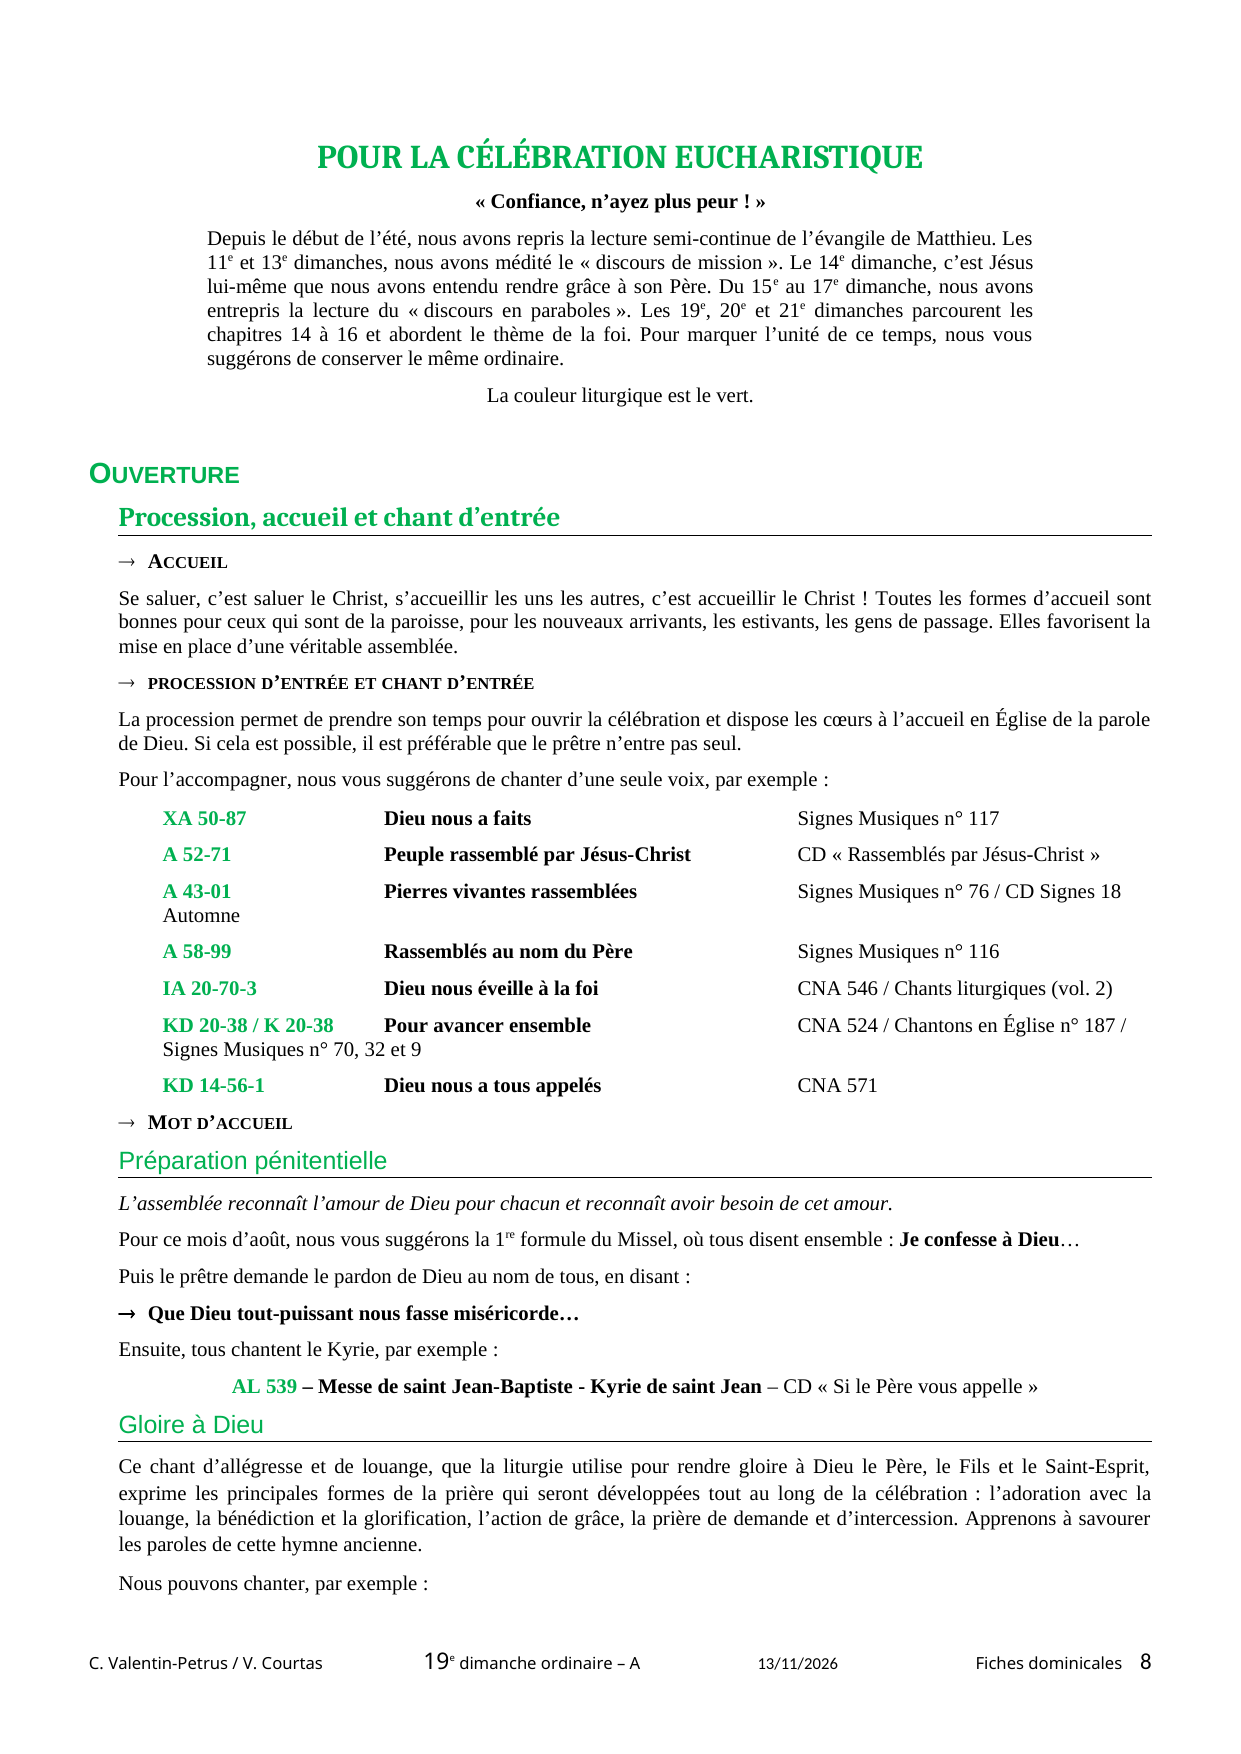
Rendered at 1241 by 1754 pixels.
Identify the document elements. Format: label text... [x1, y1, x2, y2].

text L’assemblée reconnaît l’amour de Dieu pour chacun et reconnaît avoir besoin de cet amour. [118, 1191, 1152, 1215]
text A 43-01 Pierres vivantes rassemblées Signes Musiques n° 76 / CD Signes 18 Automne [162, 879, 1152, 927]
text POUR LA CÉLÉBRATION EUCHARISTIQUE [89, 139, 1152, 177]
list Se saluer, c’est saluer le Christ, s’accueillir les uns les autres, c’est accueillir le Christ ! Toutes les formes d’accueil sont bonnes pour ceux qui sont de la paroisse, pour les nouveaux arrivants, les estivants, les gens de passage. Elles favorisent la mise en place d’une véritable assemblée. [118, 585, 1152, 658]
list procession d’entrée et chant d’entrée [118, 670, 1152, 694]
text Procession, accueil et chant d’entrée [118, 502, 1152, 535]
text A 52-71 Peuple rassemblé par Jésus-Christ CD « Rassemblés par Jésus-Christ » [162, 842, 1152, 866]
list Que Dieu tout-puissant nous fasse miséricorde… [118, 1300, 1152, 1324]
list Accueil [118, 549, 1152, 573]
text KD 20-38 / K 20-38 Pour avancer ensemble CNA 524 / Chantons en Église n° 187 / Signes Musiques n° 70, 32 et 9 [162, 1013, 1152, 1061]
text Depuis le début de l’été, nous avons repris la lecture semi-continue de l’évangile de Matthieu. Les 11e et 13e dimanches, nous avons médité le « discours de mission ». Le 14e dimanche, c’est Jésus lui-même que nous avons entendu rendre grâce à son Père. Du 15e au 17e dimanche, nous avons entrepris la lecture du « discours en paraboles ». Les 19e, 20e et 21e dimanches parcourent les chapitres 14 à 16 et abordent le thème de la foi. Pour marquer l’unité de ce temps, nous vous suggérons de conserver le même ordinaire. [207, 226, 1034, 370]
list Mot d’accueil [118, 1110, 1152, 1134]
text KD 14-56-1 Dieu nous a tous appelés CNA 571 [162, 1073, 1152, 1097]
text Pour l’accompagner, nous vous suggérons de chanter d’une seule voix, par exemple : [118, 767, 1152, 791]
text « Confiance, n’ayez plus peur ! » [207, 189, 1034, 213]
text La procession permet de prendre son temps pour ouvrir la célébration et dispose les cœurs à l’accueil en Église de la parole de Dieu. Si cela est possible, il est préférable que le prêtre n’entre pas seul. [118, 707, 1152, 755]
text Gloire à Dieu [118, 1410, 1152, 1441]
text Préparation pénitentielle [118, 1146, 1152, 1177]
text Ensuite, tous chantent le Kyrie, par exemple : [118, 1337, 1152, 1361]
text Ouverture [89, 456, 1152, 489]
text AL 539 – Messe de saint Jean-Baptiste - Kyrie de saint Jean – CD « Si le Père vous appelle » [118, 1373, 1152, 1398]
text Nous pouvons chanter, par exemple : [118, 1571, 1152, 1595]
text Ce chant d’allégresse et de louange, que la liturgie utilise pour rendre gloire à Dieu le Père, le Fils et le Saint-Esprit, exprime les principales formes de la prière qui seront développées tout au long de la célébration : l’adoration avec la louange, la bénédiction et la glorification, l’action de grâce, la prière de demande et d’intercession. Apprenons à savourer les paroles de cette hymne ancienne. [118, 1454, 1152, 1556]
text IA 20-70-3 Dieu nous éveille à la foi CNA 546 / Chants liturgiques (vol. 2) [162, 976, 1152, 1000]
text Pour ce mois d’août, nous vous suggérons la 1re formule du Missel, où tous disent ensemble : Je confesse à Dieu… [118, 1227, 1152, 1251]
text A 58-99 Rassemblés au nom du Père Signes Musiques n° 116 [162, 939, 1152, 963]
text La couleur liturgique est le vert. [207, 383, 1034, 407]
text Puis le prêtre demande le pardon de Dieu au nom de tous, en disant : [118, 1264, 1152, 1288]
text XA 50-87 Dieu nous a faits Signes Musiques n° 117 [162, 806, 1152, 830]
